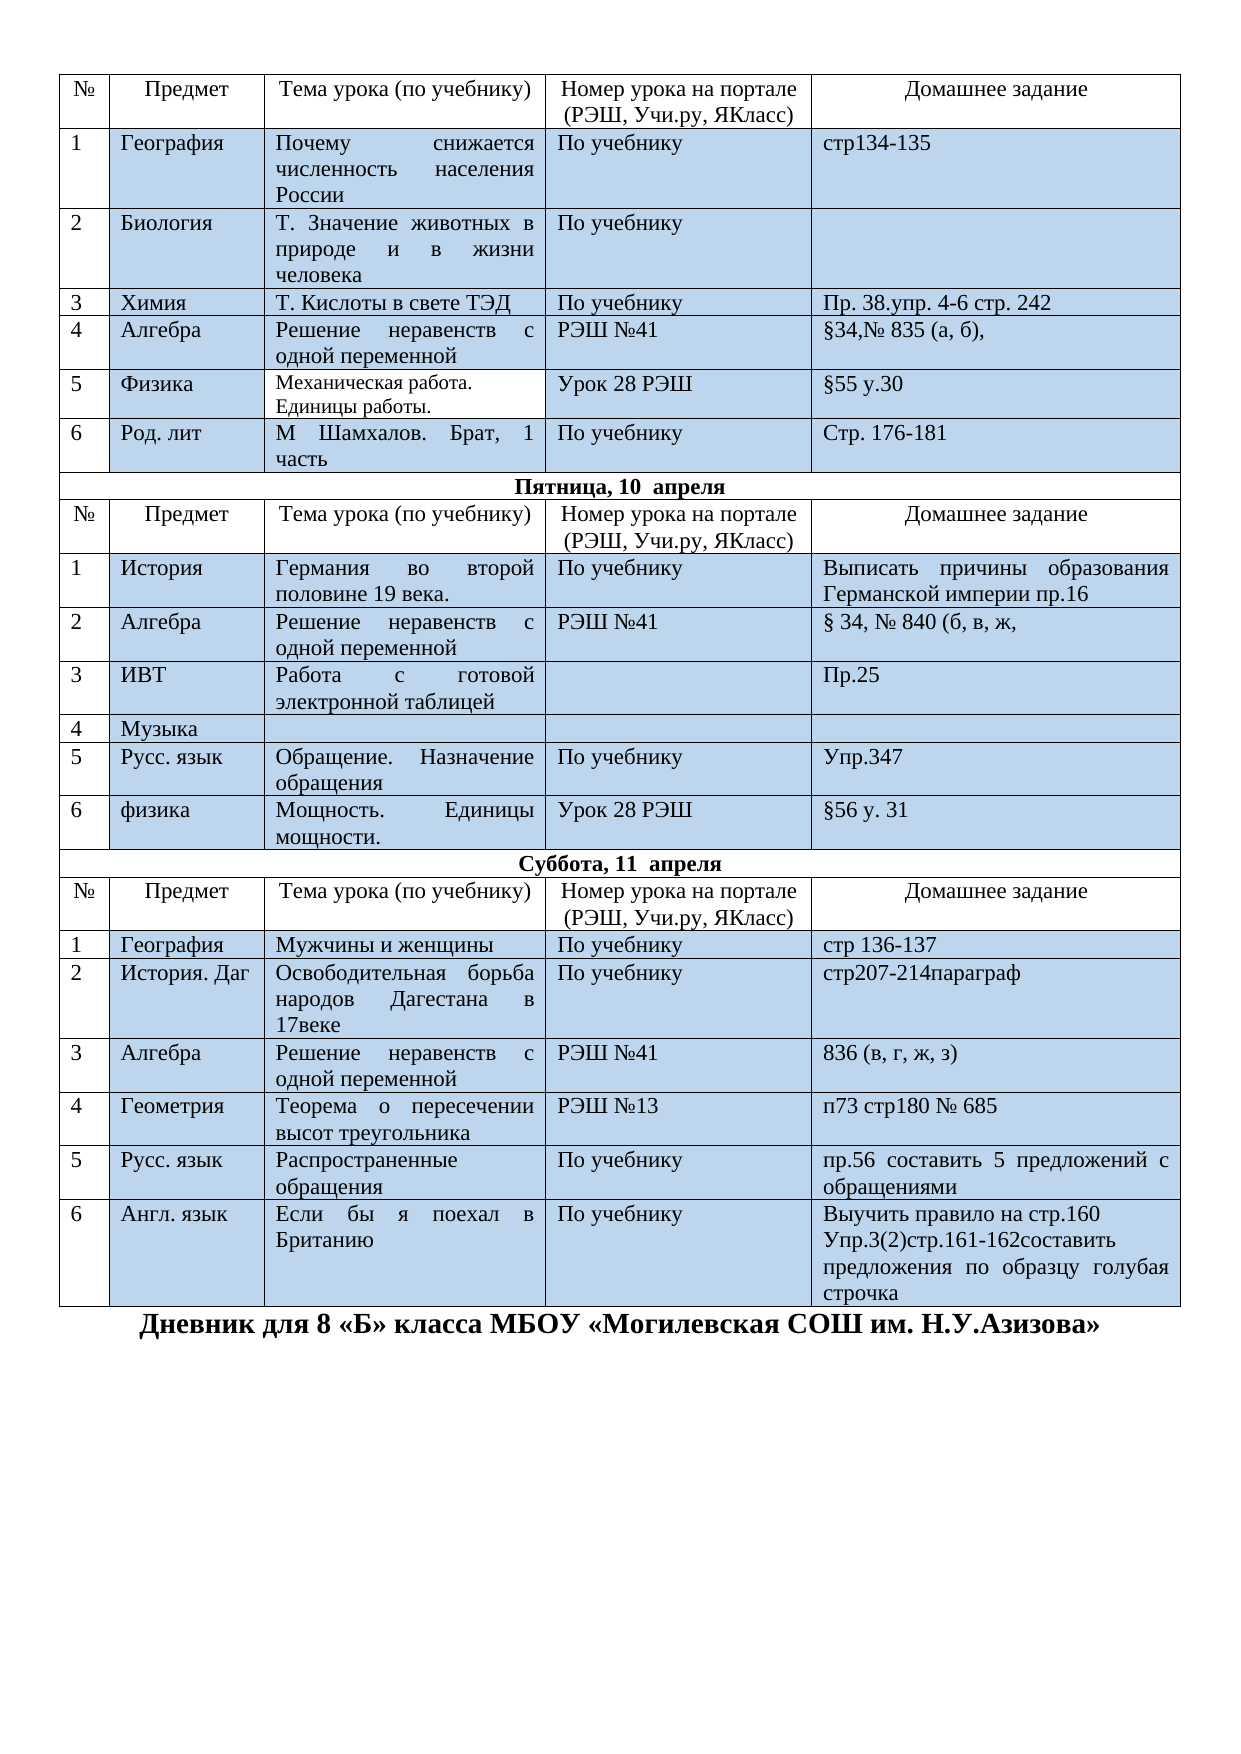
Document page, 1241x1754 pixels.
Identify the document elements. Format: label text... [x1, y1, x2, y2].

table_cell п73 стр180 № 685 [812, 1093, 1180, 1145]
table_cell 1 [60, 554, 109, 607]
table_cell Русс. язык [110, 1146, 264, 1199]
table_cell [546, 662, 811, 714]
table_cell [812, 209, 1180, 288]
table_cell 4 [60, 715, 109, 742]
text Дневник для 8 «Б» класса МБОУ «Могилевская СОШ им. Н.У.Азизова» [59, 1307, 1181, 1340]
table_cell РЭШ №41 [546, 1039, 811, 1092]
table_cell Пр.25 [812, 662, 1180, 714]
table_cell Химия [110, 289, 264, 315]
table_cell Алгебра [110, 1039, 264, 1092]
table_cell 5 [60, 1146, 109, 1199]
table_cell Урок 28 РЭШ [546, 796, 811, 849]
table_cell РЭШ №13 [546, 1093, 811, 1145]
table_cell По учебнику [546, 419, 811, 472]
table_cell Русс. язык [110, 743, 264, 795]
table_cell Пр. 38.упр. 4-6 стр. 242 [812, 289, 1180, 315]
table_cell 3 [60, 289, 109, 315]
table_cell пр.56 составить 5 предложений с обращениями [812, 1146, 1180, 1199]
table_cell Геометрия [110, 1093, 264, 1145]
table_cell Тема урока (по учебнику) [265, 878, 545, 930]
table_cell стр207-214параграф [812, 959, 1180, 1038]
table_cell По учебнику [546, 129, 811, 208]
table_cell Номер урока на портале (РЭШ, Учи.ру, ЯКласс) [546, 500, 811, 553]
table_cell 5 [60, 743, 109, 795]
table_cell По учебнику [546, 1146, 811, 1199]
table_cell 3 [60, 1039, 109, 1092]
table_cell Суббота, 11 апреля [60, 850, 1180, 877]
table_cell Распространенные обращения [265, 1146, 545, 1199]
table_cell По учебнику [546, 931, 811, 958]
table_cell стр 136-137 [812, 931, 1180, 958]
table_cell стр134-135 [812, 129, 1180, 208]
table_cell Домашнее задание [812, 75, 1180, 128]
table_cell ИВТ [110, 662, 264, 714]
table_cell Решение неравенств с одной переменной [265, 316, 545, 369]
table_cell Почему снижается численность населения России [265, 129, 545, 208]
table_cell Стр. 176-181 [812, 419, 1180, 472]
table_cell География [110, 931, 264, 958]
table_cell Номер урока на портале (РЭШ, Учи.ру, ЯКласс) [546, 878, 811, 930]
table_cell 2 [60, 209, 109, 288]
table_cell §56 у. 31 [812, 796, 1180, 849]
table_cell Биология [110, 209, 264, 288]
table_cell 6 [60, 1200, 109, 1306]
table_cell М Шамхалов. Брат, 1 часть [265, 419, 545, 472]
table_cell § 34, № 840 (б, в, ж, [812, 608, 1180, 661]
table_cell Если бы я поехал в Британию [265, 1200, 545, 1306]
table_cell 4 [60, 1093, 109, 1145]
table_cell Номер урока на портале (РЭШ, Учи.ру, ЯКласс) [546, 75, 811, 128]
table_cell 6 [60, 419, 109, 472]
table_cell [812, 715, 1180, 742]
table_cell Решение неравенств с одной переменной [265, 608, 545, 661]
table_cell Домашнее задание [812, 500, 1180, 553]
table_cell РЭШ №41 [546, 316, 811, 369]
table_cell §55 у.30 [812, 370, 1180, 418]
table_cell Обращение. Назначение обращения [265, 743, 545, 795]
table_cell 6 [60, 796, 109, 849]
table_cell Урок 28 РЭШ [546, 370, 811, 418]
table_cell Тема урока (по учебнику) [265, 500, 545, 553]
table_cell 2 [60, 608, 109, 661]
table_cell Алгебра [110, 316, 264, 369]
table_cell По учебнику [546, 209, 811, 288]
table_cell По учебнику [546, 959, 811, 1038]
table_cell 836 (в, г, ж, з) [812, 1039, 1180, 1092]
table_cell География [110, 129, 264, 208]
table_cell 5 [60, 370, 109, 418]
table_cell Род. лит [110, 419, 264, 472]
table_cell Германия во второй половине 19 века. [265, 554, 545, 607]
table_cell Англ. язык [110, 1200, 264, 1306]
table_cell Предмет [110, 878, 264, 930]
table_cell Музыка [110, 715, 264, 742]
table_cell История. Даг [110, 959, 264, 1038]
table_cell По учебнику [546, 289, 811, 315]
table_cell Тема урока (по учебнику) [265, 75, 545, 128]
table_cell Домашнее задание [812, 878, 1180, 930]
table_cell № [60, 75, 109, 128]
table_cell 4 [60, 316, 109, 369]
table_cell По учебнику [546, 1200, 811, 1306]
table_cell [546, 715, 811, 742]
table_cell Выучить правило на стр.160 Упр.3(2)стр.161-162составить предложения по образцу голубая строчка [812, 1200, 1180, 1306]
table_cell 3 [60, 662, 109, 714]
table_cell № [60, 500, 109, 553]
table_cell 1 [60, 129, 109, 208]
table_cell № [60, 878, 109, 930]
table_cell По учебнику [546, 743, 811, 795]
table_cell Т. Кислоты в свете ТЭД [265, 289, 545, 315]
table_cell Работа с готовой электронной таблицей [265, 662, 545, 714]
table_cell По учебнику [546, 554, 811, 607]
table_cell §34,№ 835 (а, б), [812, 316, 1180, 369]
table_cell Механическая работа. Единицы работы. [265, 370, 545, 418]
table_cell Освободительная борьба народов Дагестана в 17веке [265, 959, 545, 1038]
table_cell Т. Значение животных в природе и в жизни человека [265, 209, 545, 288]
table_cell физика [110, 796, 264, 849]
table_cell Решение неравенств с одной переменной [265, 1039, 545, 1092]
table_cell 2 [60, 959, 109, 1038]
table_cell [265, 715, 545, 742]
table_cell Мощность. Единицы мощности. [265, 796, 545, 849]
table_cell Пятница, 10 апреля [60, 473, 1180, 499]
table_cell Физика [110, 370, 264, 418]
table_cell Выписать причины образования Германской империи пр.16 [812, 554, 1180, 607]
table_cell Упр.347 [812, 743, 1180, 795]
table_cell Мужчины и женщины [265, 931, 545, 958]
table_cell Теорема о пересечении высот треугольника [265, 1093, 545, 1145]
table_cell 1 [60, 931, 109, 958]
table_cell Предмет [110, 500, 264, 553]
table_cell РЭШ №41 [546, 608, 811, 661]
table_cell История [110, 554, 264, 607]
table_cell Алгебра [110, 608, 264, 661]
table_cell Предмет [110, 75, 264, 128]
